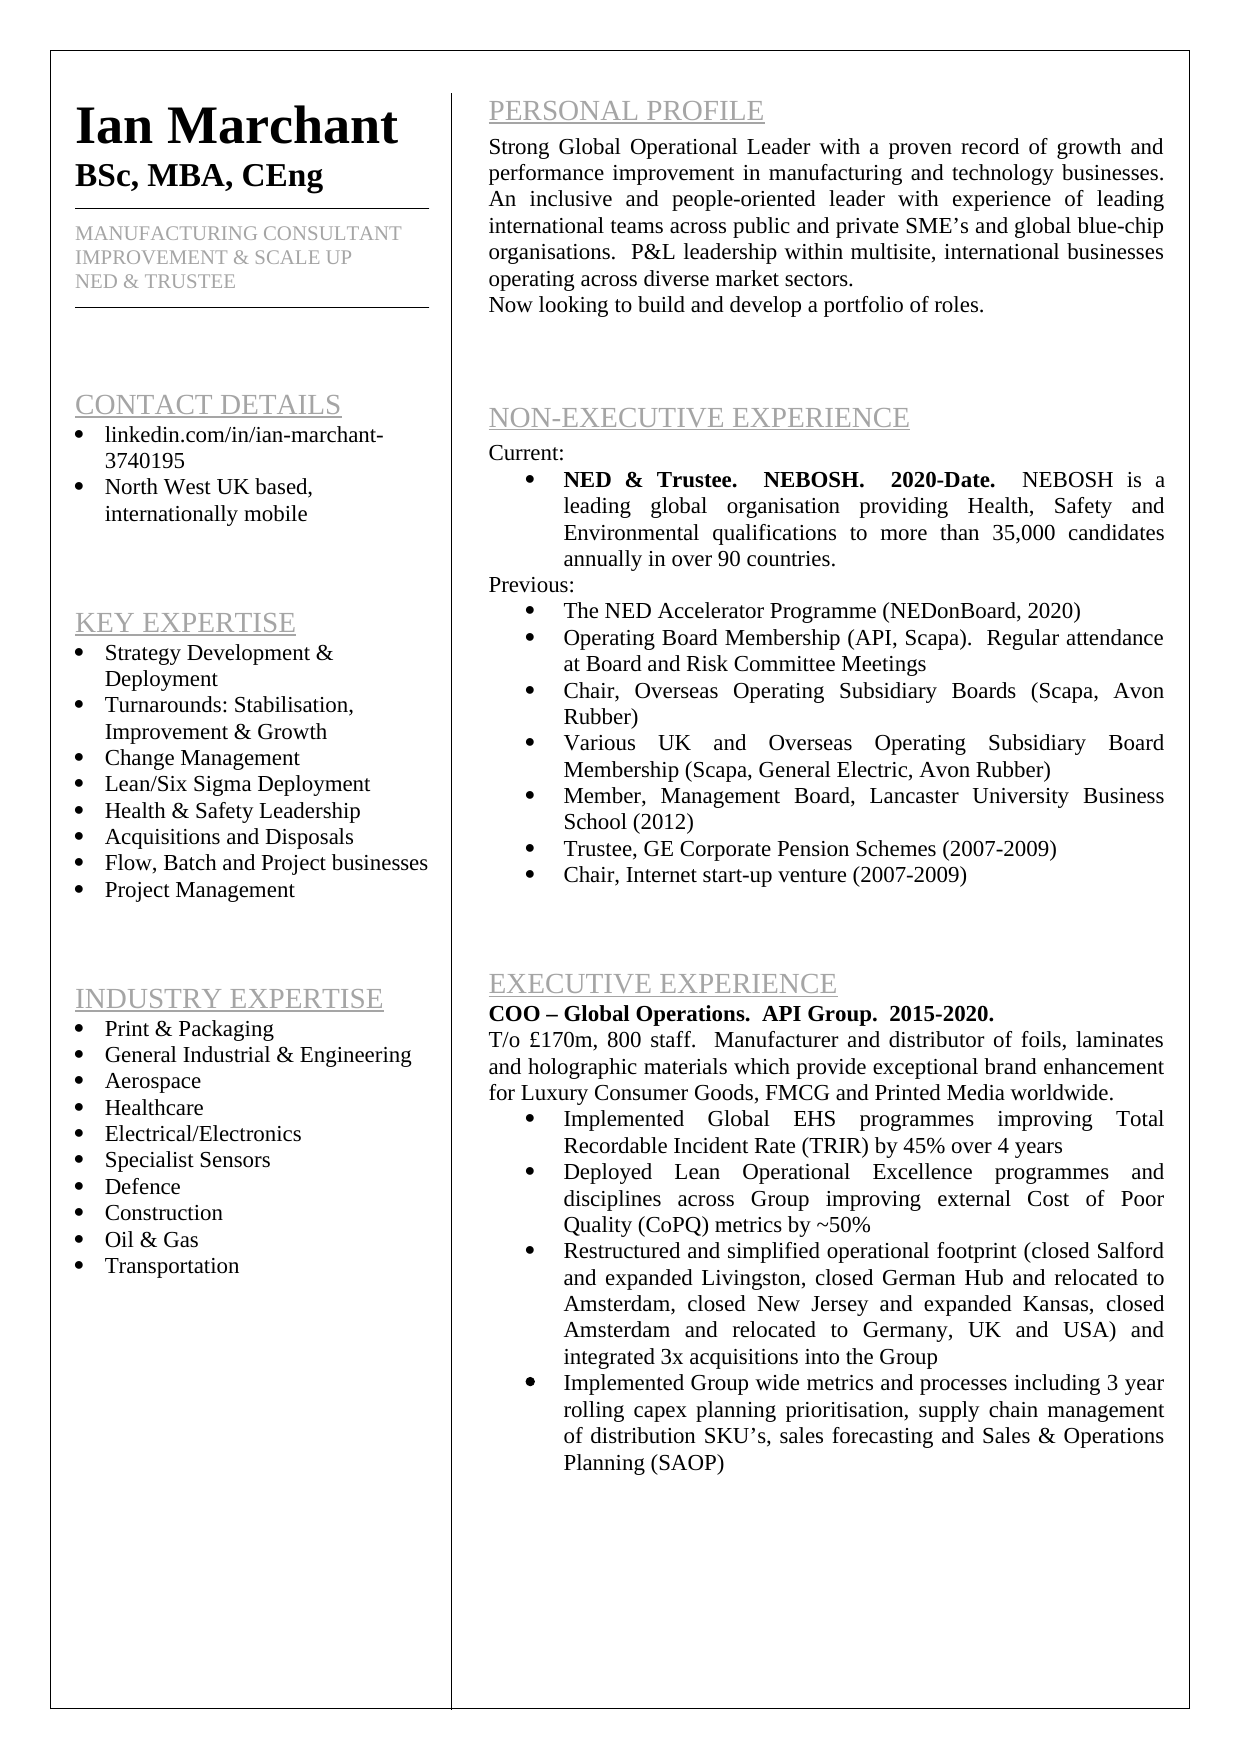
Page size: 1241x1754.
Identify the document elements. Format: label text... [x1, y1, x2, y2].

text NED & tRUSTEE [75, 269, 429, 293]
list Trustee, GE Corporate Pension Schemes (2007-2009) [526, 835, 1165, 861]
list Implemented Group wide metrics and processes including 3 year rolling capex planning prioritisation, supply chain management of distribution SKU’s, sales forecasting and Sales & Operations Planning (SAOP) [526, 1369, 1165, 1475]
text Industry Expertise [75, 981, 429, 1015]
list Defence [75, 1173, 429, 1199]
text KEY EXPERTISE [75, 605, 429, 639]
list North West UK based, internationally mobile [75, 473, 429, 526]
text T/o £170m, 800 staff. Manufacturer and distributor of foils, laminates and holographic materials which provide exceptional brand enhancement for Luxury Consumer Goods, FMCG and Printed Media worldwide. [488, 1026, 1165, 1106]
list Strategy Development & Deployment [75, 639, 429, 691]
list Flow, Batch and Project businesses [75, 849, 429, 876]
text BSc, MBA, CEng [75, 155, 429, 194]
text MANUFACTURING CONSULTANT [75, 221, 429, 245]
list Healthcare [75, 1094, 429, 1120]
text EXECUTIVE Experience [488, 967, 1165, 1000]
text Ian Marchant [75, 93, 429, 155]
list Restructured and simplified operational footprint (closed Salford and expanded Livingston, closed German Hub and relocated to Amsterdam, closed New Jersey and expanded Kansas, closed Amsterdam and relocated to Germany, UK and USA) and integrated 3x acquisitions into the Group [526, 1237, 1165, 1369]
list Health & Safety Leadership [75, 797, 429, 823]
list Aerospace [75, 1067, 429, 1094]
list NED & Trustee. NEBOSH. 2020-Date. NEBOSH is a leading global organisation providing Health, Safety and Environmental qualifications to more than 35,000 candidates annually in over 90 countries. [526, 466, 1165, 571]
list General Industrial & Engineering [75, 1041, 429, 1067]
list Chair, Overseas Operating Subsidiary Boards (Scapa, Avon Rubber) [526, 677, 1165, 729]
list The NED Accelerator Programme (NEDonBoard, 2020) [526, 598, 1165, 624]
list linkedin.com/in/ian-marchant-3740195 [75, 421, 429, 473]
subtitle NON-EXECUTIVE Experience [488, 400, 1165, 433]
list Acquisitions and Disposals [75, 823, 429, 849]
list Electrical/Electronics [75, 1120, 429, 1147]
list Deployed Lean Operational Excellence programmes and disciplines across Group improving external Cost of Poor Quality (CoPQ) metrics by ~50% [526, 1158, 1165, 1237]
list Operating Board Membership (API, Scapa). Regular attendance at Board and Risk Committee Meetings [526, 624, 1165, 677]
list Construction [75, 1199, 429, 1226]
list Transportation [75, 1252, 429, 1278]
text Current: [488, 439, 1165, 466]
text Now looking to build and develop a portfolio of roles. [488, 291, 1165, 317]
list Print & Packaging [75, 1015, 429, 1041]
text IMPROVEMENT & SCALE UP [75, 245, 429, 269]
text CONTACT DETAILS [75, 387, 429, 421]
list Various UK and Overseas Operating Subsidiary Board Membership (Scapa, General Electric, Avon Rubber) [526, 729, 1165, 782]
text COO – Global Operations. API Group. 2015-2020. [488, 1000, 1165, 1026]
list Project Management [75, 876, 429, 902]
list Turnarounds: Stabilisation, Improvement & Growth [75, 691, 429, 744]
list Change Management [75, 744, 429, 770]
text Previous: [488, 571, 1165, 598]
list Lean/Six Sigma Deployment [75, 770, 429, 797]
list Implemented Global EHS programmes improving Total Recordable Incident Rate (TRIR) by 45% over 4 years [526, 1106, 1165, 1158]
list Chair, Internet start-up venture (2007-2009) [526, 861, 1165, 887]
subtitle PERSONAL PROFILE [488, 93, 1165, 127]
list Member, Management Board, Lancaster University Business School (2012) [526, 782, 1165, 835]
list Specialist Sensors [75, 1147, 429, 1173]
list Oil & Gas [75, 1226, 429, 1252]
text Strong Global Operational Leader with a proven record of growth and performance improvement in manufacturing and technology businesses. An inclusive and people-oriented leader with experience of leading international teams across public and private SME’s and global blue-chip organisations. P&L leadership within multisite, international businesses operating across diverse market sectors. [488, 133, 1165, 291]
